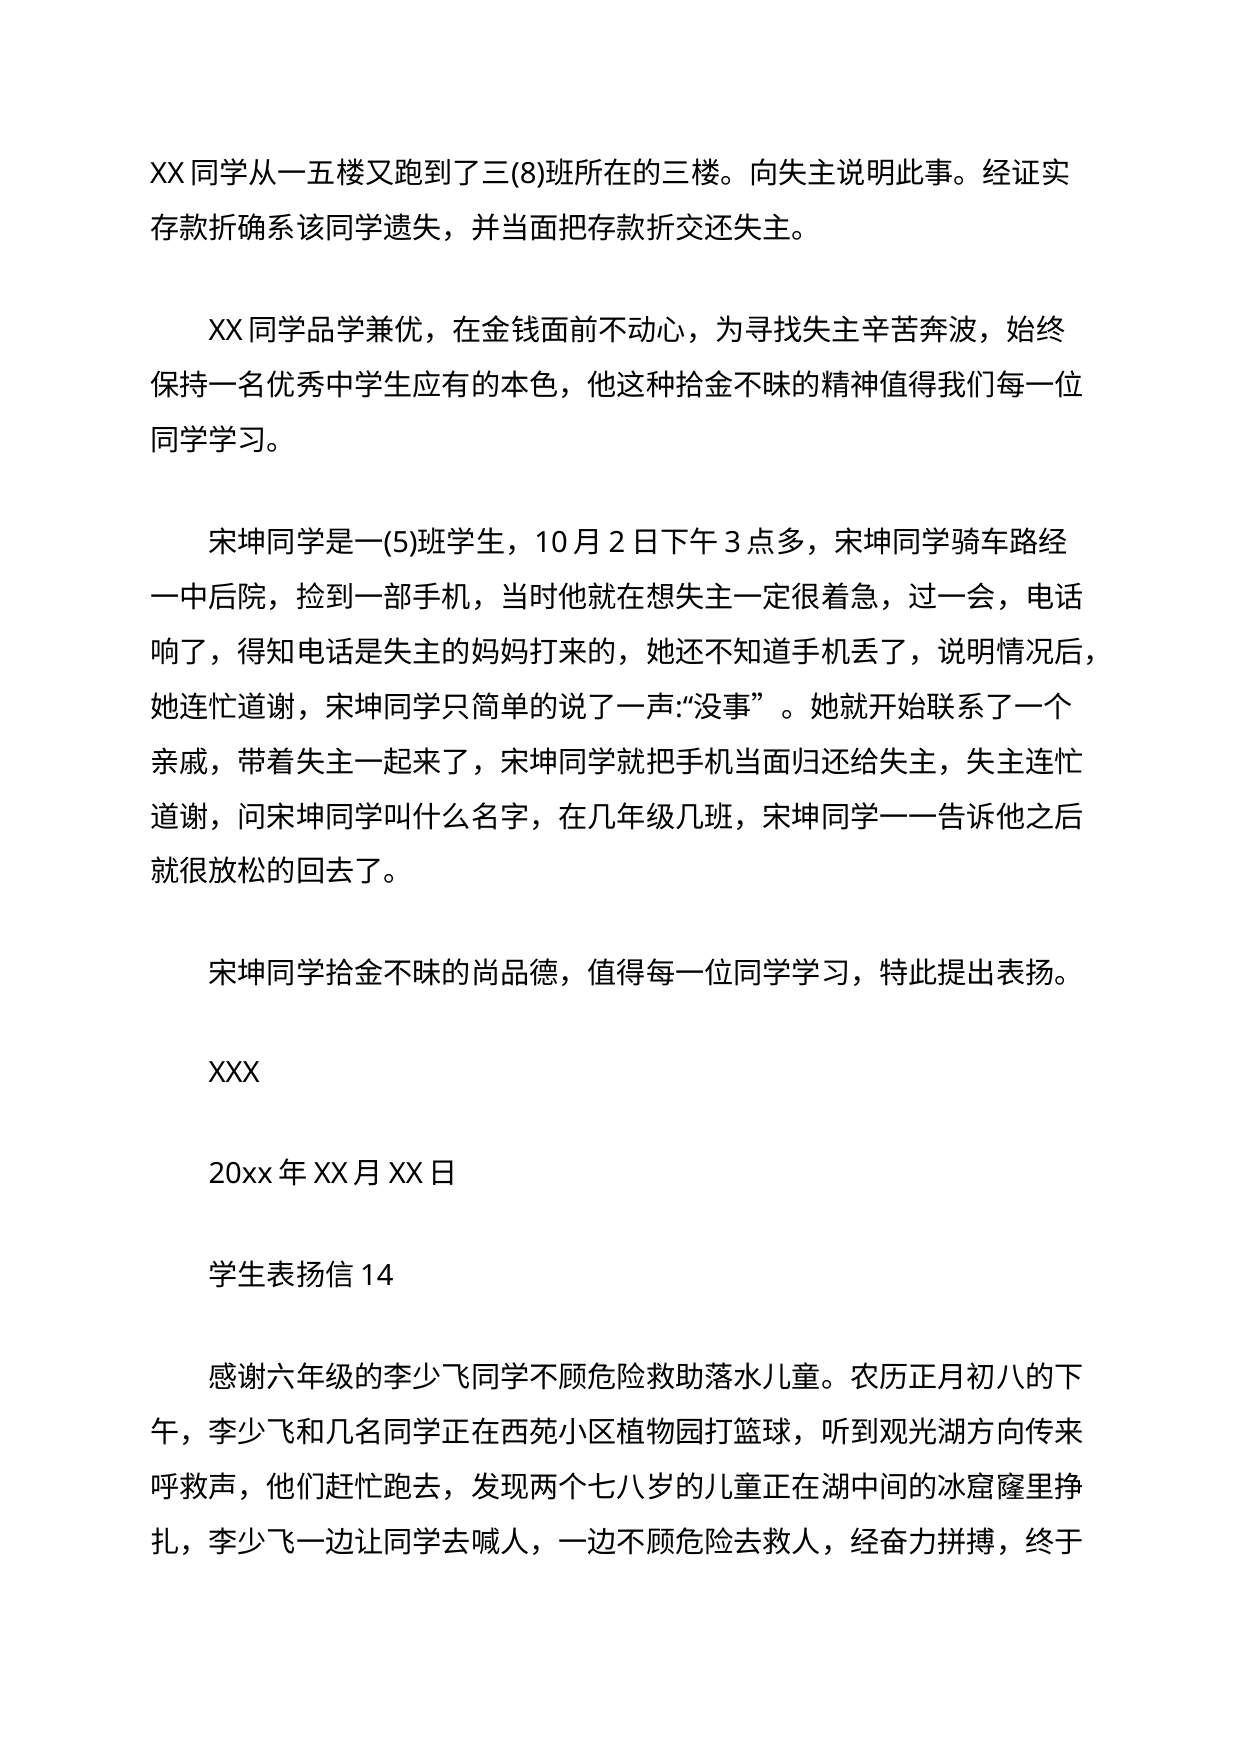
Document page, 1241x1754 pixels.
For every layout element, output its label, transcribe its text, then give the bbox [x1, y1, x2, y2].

text 学生表扬信14 [150, 1252, 1090, 1294]
text 宋坤同学拾金不昧的尚品德，值得每一位同学学习，特此提出表扬。 [150, 950, 1090, 992]
text XXX [150, 1052, 1090, 1091]
text 宋坤同学是一(5)班学生，10月2日下午3点多，宋坤同学骑车路经一中后院，捡到一部手机，当时他就在想失主一定很着急，过一会，电话响了，得知电话是失主的妈妈打来的，她还不知道手机丢了，说明情况后，她连忙道谢，宋坤同学只简单的说了一声:“没事”。她就开始联系了一个亲戚，带着失主一起来了，宋坤同学就把手机当面归还给失主，失主连忙道谢，问宋坤同学叫什么名字，在几年级几班，宋坤同学一一告诉他之后就很放松的回去了。 [150, 518, 1090, 890]
text 20xx年XX月XX日 [150, 1150, 1090, 1192]
text XX同学品学兼优，在金钱面前不动心，为寻找失主辛苦奔波，始终保持一名优秀中学生应有的本色，他这种拾金不昧的精神值得我们每一位同学学习。 [150, 307, 1090, 459]
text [150, 1354, 1090, 1561]
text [150, 150, 1090, 247]
